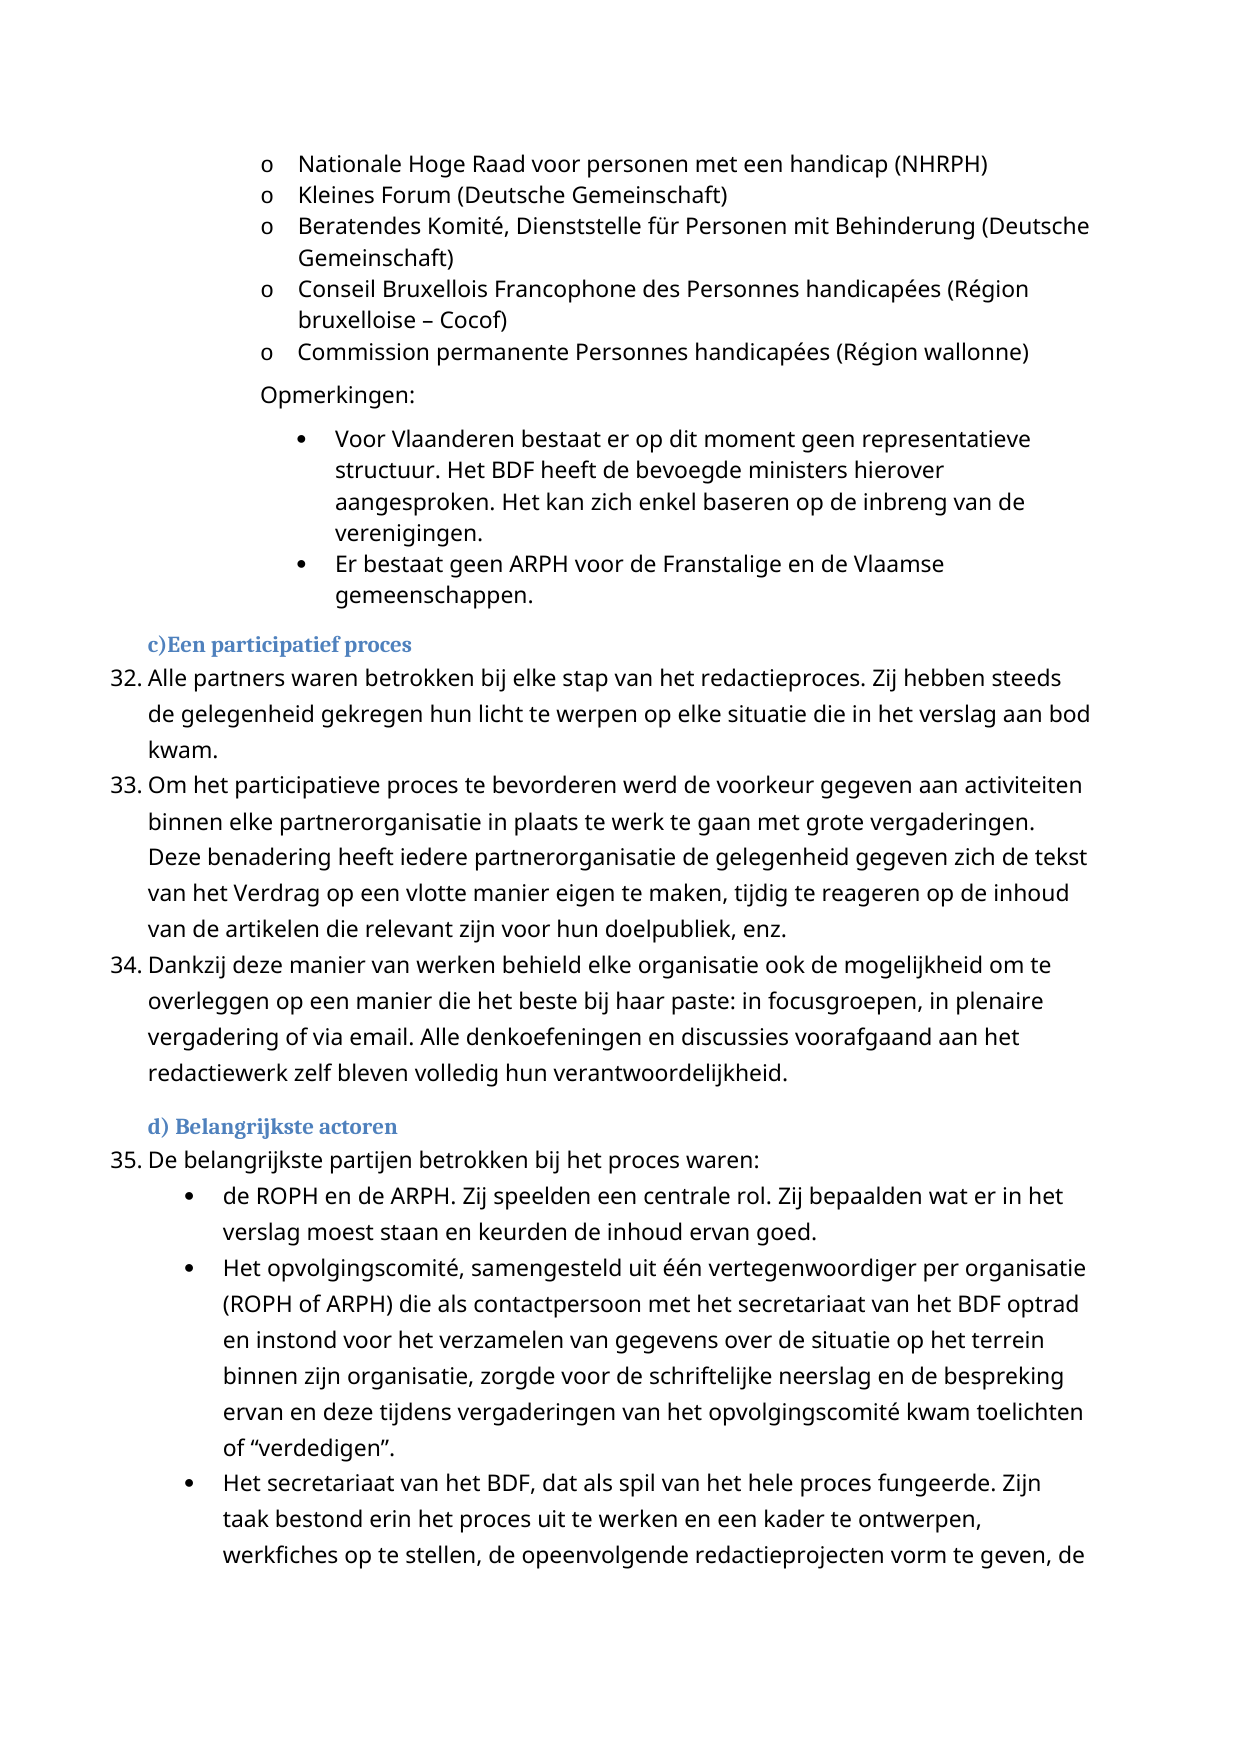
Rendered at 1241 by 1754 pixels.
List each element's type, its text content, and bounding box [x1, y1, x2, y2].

list Beratendes Komité, Dienststelle für Personen mit Behinderung (Deutsche Gemeinschaft) [260, 210, 1093, 273]
list Om het participatieve proces te bevorderen werd de voorkeur gegeven aan activiteiten binnen elke partnerorganisatie in plaats te werk te gaan met grote vergaderingen. Deze benadering heeft iedere partnerorganisatie de gelegenheid gegeven zich de tekst van het Verdrag op een vlotte manier eigen te maken, tijdig te reageren op de inhoud van de artikelen die relevant zijn voor hun doelpubliek, enz. [110, 769, 1093, 944]
list Voor Vlaanderen bestaat er op dit moment geen representatieve structuur. Het BDF heeft de bevoegde ministers hierover aangesproken. Het kan zich enkel baseren op de inbreng van de verenigingen. [297, 423, 1093, 548]
list Er bestaat geen ARPH voor de Franstalige en de Vlaamse gemeenschappen. [297, 548, 1093, 611]
list De belangrijkste partijen betrokken bij het proces waren: [110, 1144, 1093, 1175]
list Alle partners waren betrokken bij elke stap van het redactieproces. Zij hebben steeds de gelegenheid gekregen hun licht te werpen op elke situatie die in het verslag aan bod kwam. [110, 662, 1093, 765]
subtitle d) Belangrijkste actoren [148, 1114, 1093, 1140]
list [185, 1467, 1093, 1571]
list Commission permanente Personnes handicapées (Région wallonne) [260, 336, 1093, 367]
list Het opvolgingscomité, samengesteld uit één vertegenwoordiger per organisatie (ROPH of ARPH) die als contactpersoon met het secretariaat van het BDF optrad en instond voor het verzamelen van gegevens over de situatie op het terrein binnen zijn organisatie, zorgde voor de schriftelijke neerslag en de bespreking ervan en deze tijdens vergaderingen van het opvolgingscomité kwam toelichten of “verdedigen”. [185, 1252, 1093, 1463]
list Nationale Hoge Raad voor personen met een handicap (NHRPH) [260, 148, 1093, 179]
text Opmerkingen: [260, 379, 1093, 411]
list Conseil Bruxellois Francophone des Personnes handicapées (Région bruxelloise – Cocof) [260, 273, 1093, 336]
list de ROPH en de ARPH. Zij speelden een centrale rol. Zij bepaalden wat er in het verslag moest staan en keurden de inhoud ervan goed. [185, 1180, 1093, 1247]
list Dankzij deze manier van werken behield elke organisatie ook de mogelijkheid om te overleggen op een manier die het beste bij haar paste: in focusgroepen, in plenaire vergadering of via email. Alle denkoefeningen en discussies voorafgaand aan het redactiewerk zelf bleven volledig hun verantwoordelijkheid. [110, 949, 1093, 1088]
list Kleines Forum (Deutsche Gemeinschaft) [260, 179, 1093, 210]
subtitle c)Een participatief proces [148, 631, 1093, 658]
